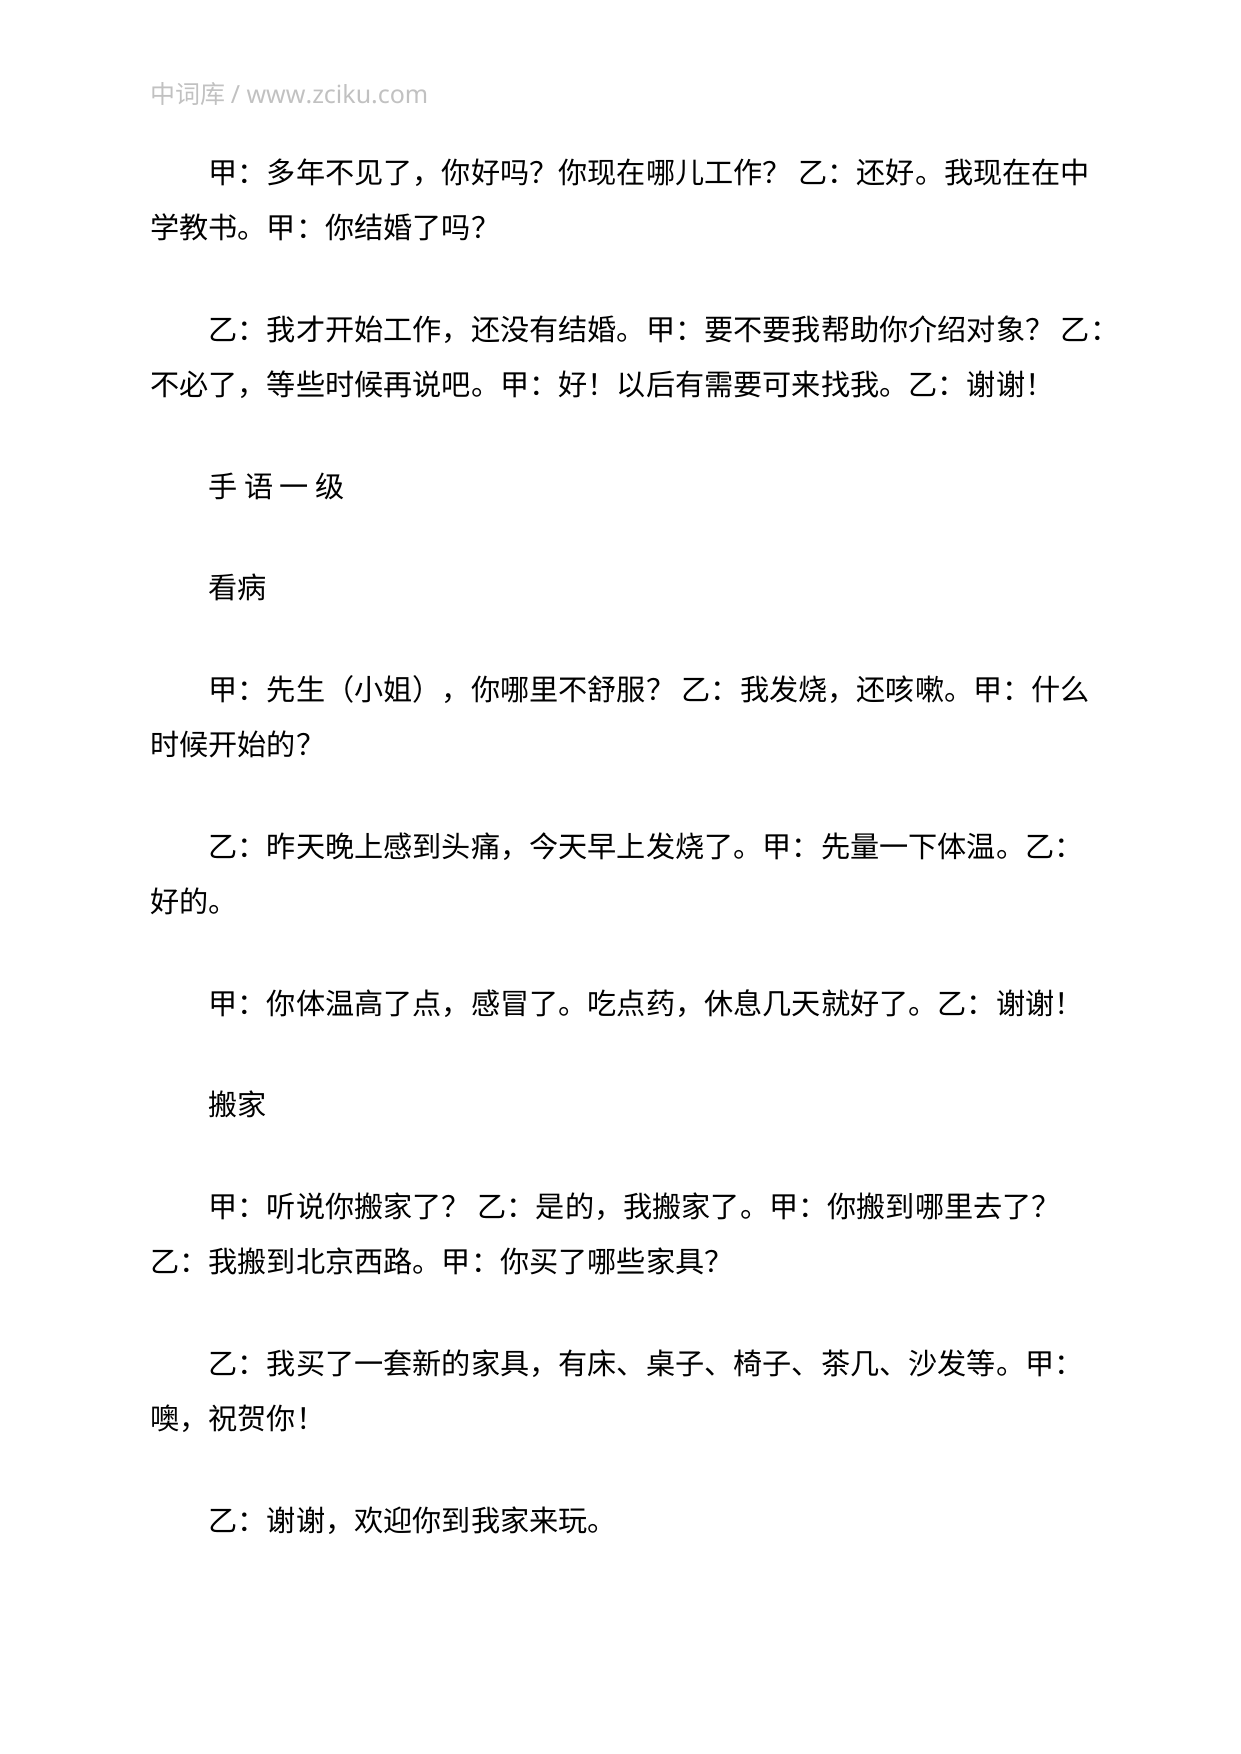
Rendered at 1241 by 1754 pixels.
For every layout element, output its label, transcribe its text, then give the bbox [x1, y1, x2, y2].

text 甲：多年不见了，你好吗？你现在哪儿工作？ 乙：还好。我现在在中学教书。甲：你结婚了吗？ [150, 150, 1090, 247]
text 乙：昨天晚上感到头痛，今天早上发烧了。甲：先量一下体温。乙：好的。 [150, 823, 1090, 921]
text 乙：谢谢，欢迎你到我家来玩。 [150, 1497, 1090, 1539]
text 甲：先生（小姐），你哪里不舒服？ 乙：我发烧，还咳嗽。甲：什么时候开始的？ [150, 667, 1090, 764]
text 手 语 一 级 [150, 463, 1090, 506]
text 搬家 [150, 1082, 1090, 1124]
text 看病 [150, 565, 1090, 607]
text 甲：你体温高了点，感冒了。吃点药，休息几天就好了。乙：谢谢！ [150, 980, 1090, 1022]
text 乙：我买了一套新的家具，有床、桌子、椅子、茶几、沙发等。甲：噢，祝贺你！ [150, 1340, 1090, 1438]
text 乙：我才开始工作，还没有结婚。甲：要不要我帮助你介绍对象？ 乙：不必了，等些时候再说吧。甲：好！以后有需要可来找我。乙：谢谢！ [150, 307, 1090, 404]
text 甲：听说你搬家了？ 乙：是的，我搬家了。甲：你搬到哪里去了？ 乙：我搬到北京西路。甲：你买了哪些家具？ [150, 1184, 1090, 1281]
